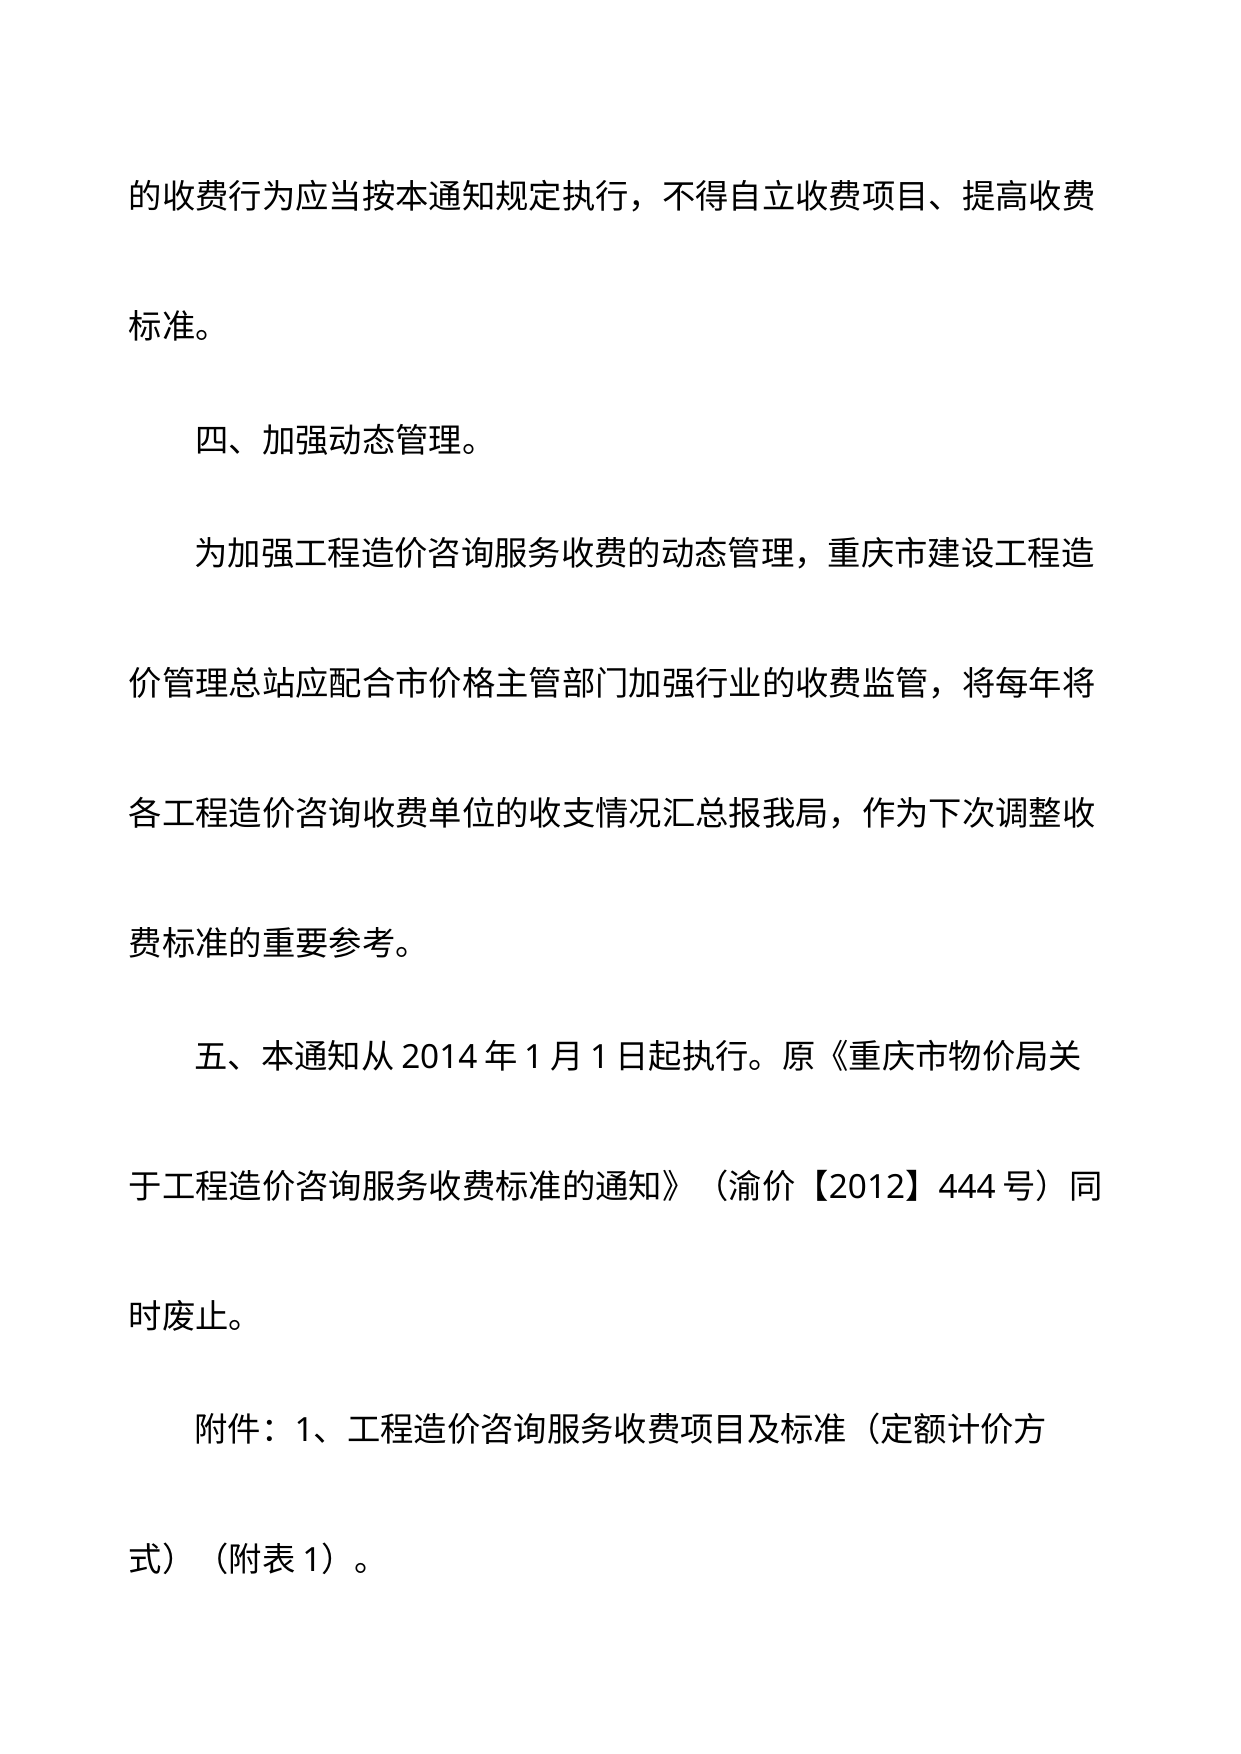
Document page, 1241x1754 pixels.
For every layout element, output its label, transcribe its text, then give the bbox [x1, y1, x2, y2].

text 四、加强动态管理。 [129, 405, 1111, 470]
text 为加强工程造价咨询服务收费的动态管理，重庆市建设工程造价管理总站应配合市价格主管部门加强行业的收费监管，将每年将各工程造价咨询收费单位的收支情况汇总报我局，作为下次调整收费标准的重要参考。 [129, 518, 1111, 973]
text 五、本通知从2014年1月1日起执行。原《重庆市物价局关于工程造价咨询服务收费标准的通知》（渝价【2012】444号）同时废止。 [129, 1022, 1111, 1347]
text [129, 162, 1111, 357]
text 附件：1、工程造价咨询服务收费项目及标准（定额计价方式）（附表1）。 [129, 1395, 1111, 1590]
